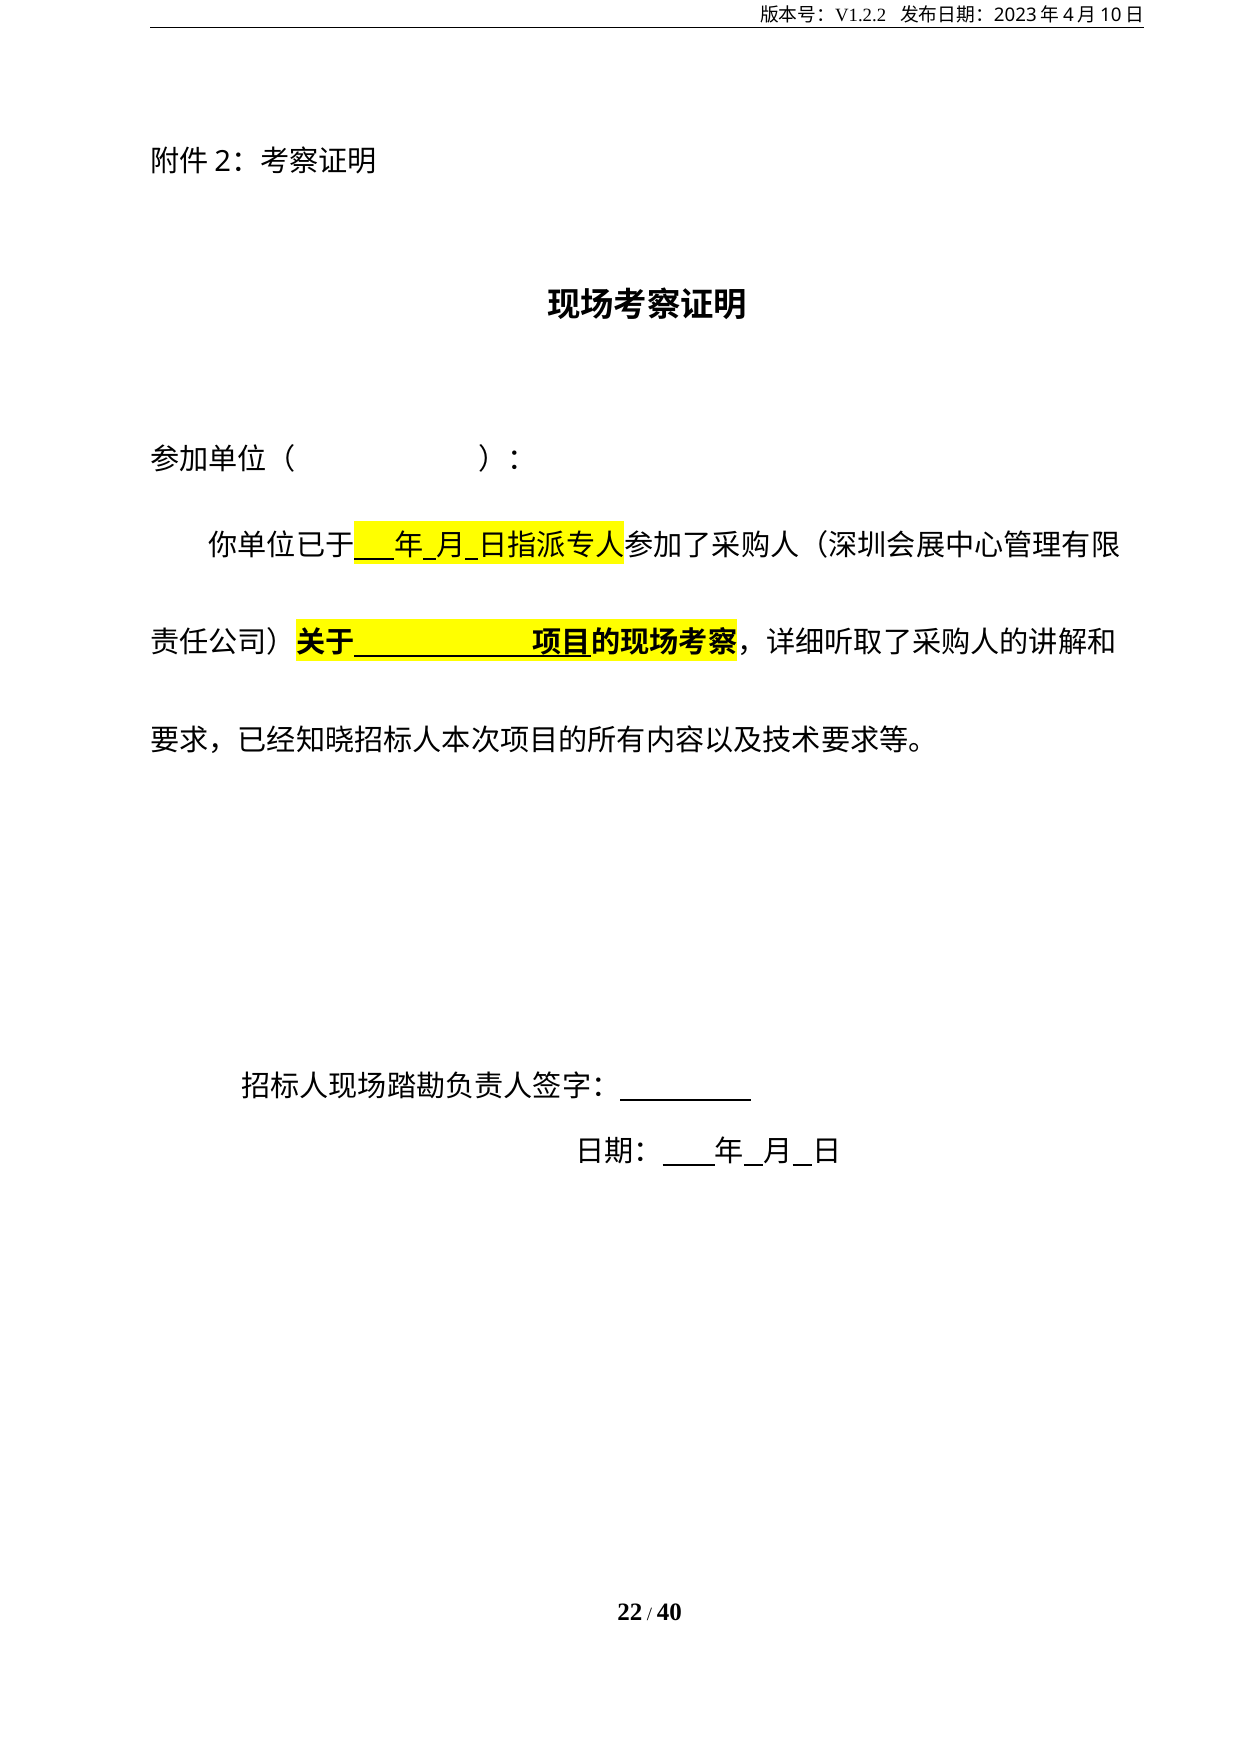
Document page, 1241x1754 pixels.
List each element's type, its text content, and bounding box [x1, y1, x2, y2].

text 现场考察证明 [150, 269, 1144, 334]
text 招标人现场踏勘负责人签字： [150, 1051, 1144, 1116]
text 日期： 年 月 日 [150, 1116, 1144, 1181]
text 附件2：考察证明 [150, 126, 1144, 191]
text 参加单位（ ）： [150, 424, 1144, 489]
text 你单位已于 年 月 日指派专人参加了采购人（深圳会展中心管理有限责任公司）关于 项目的现场考察，详细听取了采购人的讲解和要求，已经知晓招标人本次项目的所有内容以及技术要求等。 [150, 510, 1144, 770]
